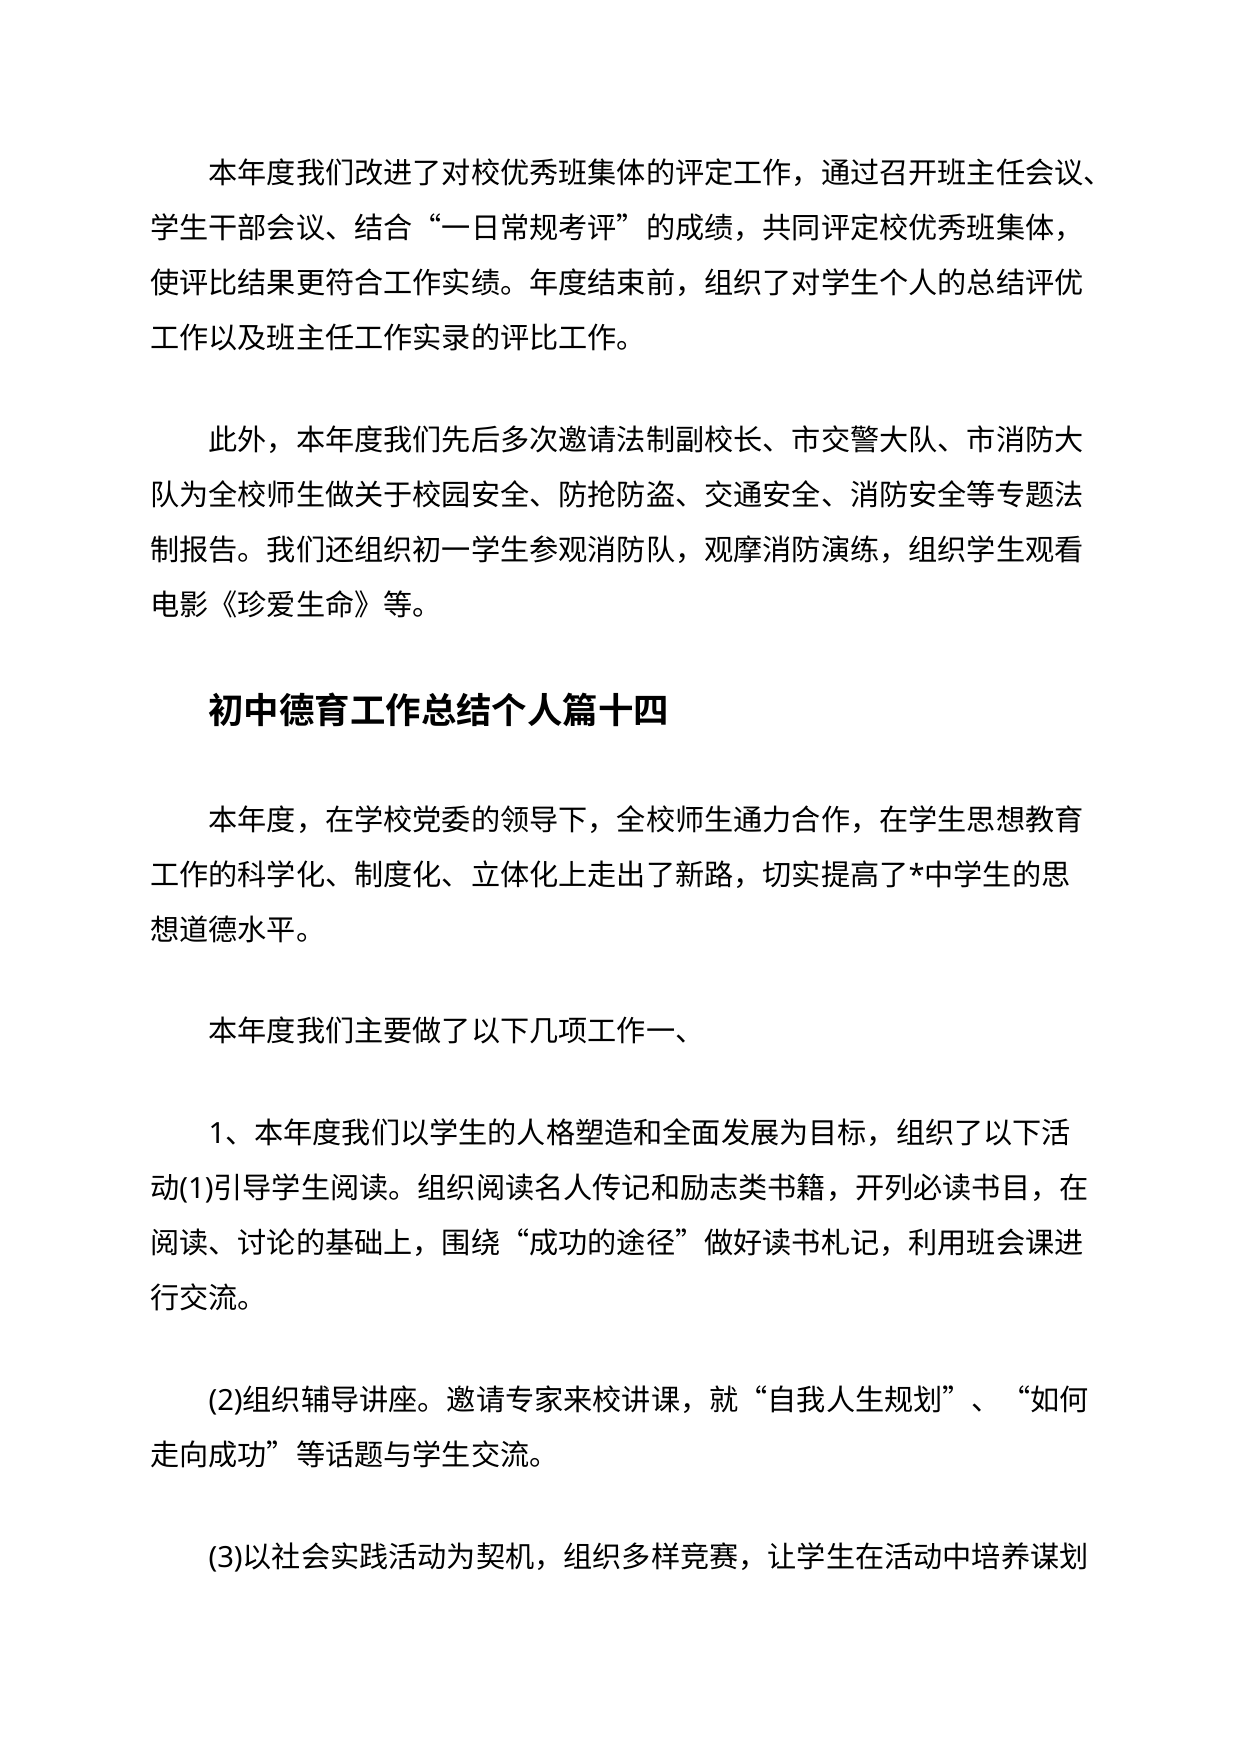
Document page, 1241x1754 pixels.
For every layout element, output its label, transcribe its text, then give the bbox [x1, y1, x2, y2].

text 初中德育工作总结个人篇十四 [150, 683, 1090, 734]
text 本年度，在学校党委的领导下，全校师生通力合作，在学生思想教育工作的科学化、制度化、立体化上走出了新路，切实提高了*中学生的思想道德水平。 [150, 796, 1090, 948]
text 此外，本年度我们先后多次邀请法制副校长、市交警大队、市消防大队为全校师生做关于校园安全、防抢防盗、交通安全、消防安全等专题法制报告。我们还组织初一学生参观消防队，观摩消防演练，组织学生观看电影《珍爱生命》等。 [150, 416, 1090, 623]
text 1、本年度我们以学生的人格塑造和全面发展为目标，组织了以下活动(1)引导学生阅读。组织阅读名人传记和励志类书籍，开列必读书目，在阅读、讨论的基础上，围绕“成功的途径”做好读书札记，利用班会课进行交流。 [150, 1110, 1090, 1317]
text 本年度我们改进了对校优秀班集体的评定工作，通过召开班主任会议、学生干部会议、结合“一日常规考评”的成绩，共同评定校优秀班集体，使评比结果更符合工作实绩。年度结束前，组织了对学生个人的总结评优工作以及班主任工作实录的评比工作。 [150, 150, 1090, 357]
text (2)组织辅导讲座。邀请专家来校讲课，就“自我人生规划”、“如何走向成功”等话题与学生交流。 [150, 1376, 1090, 1474]
text 本年度我们主要做了以下几项工作一、 [150, 1008, 1090, 1050]
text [150, 1533, 1090, 1576]
